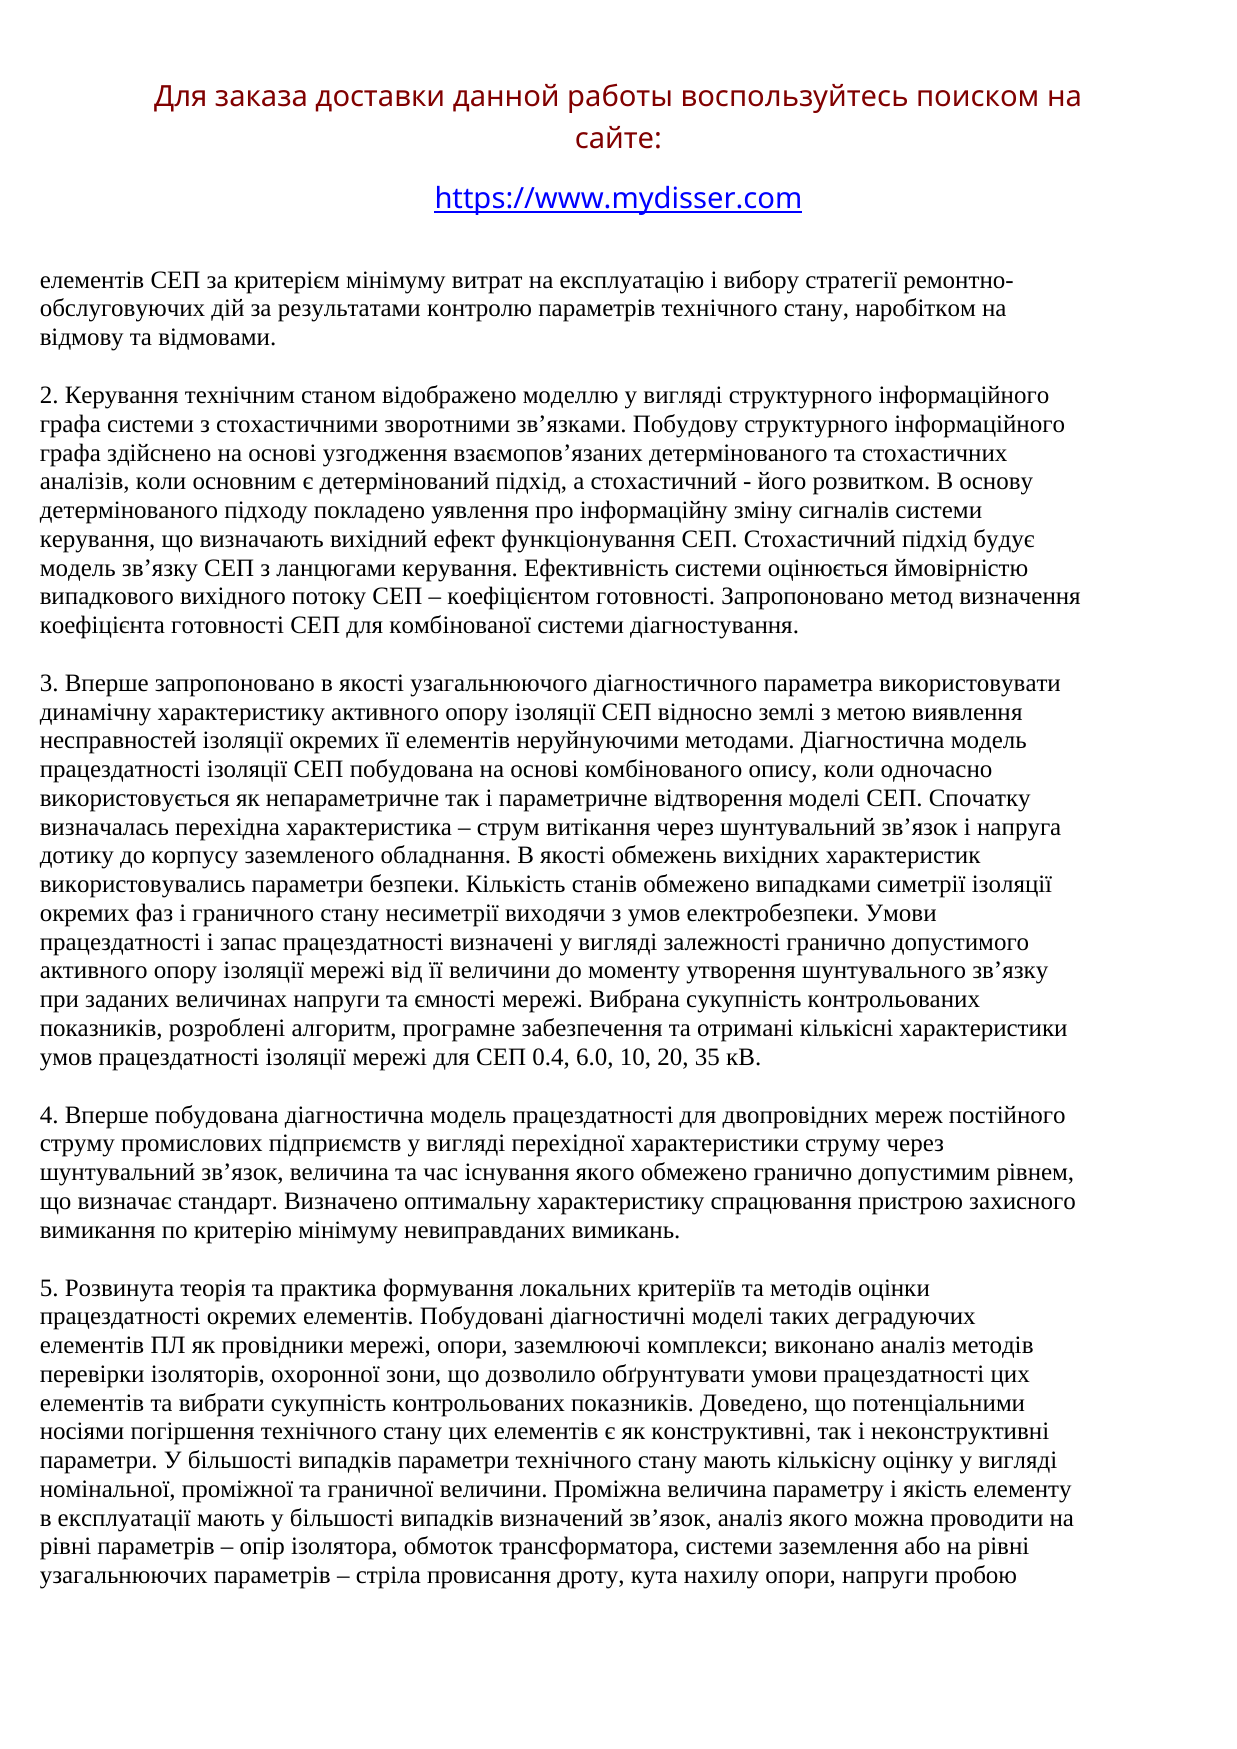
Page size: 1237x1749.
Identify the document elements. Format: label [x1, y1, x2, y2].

table_cell [40, 236, 1086, 1589]
